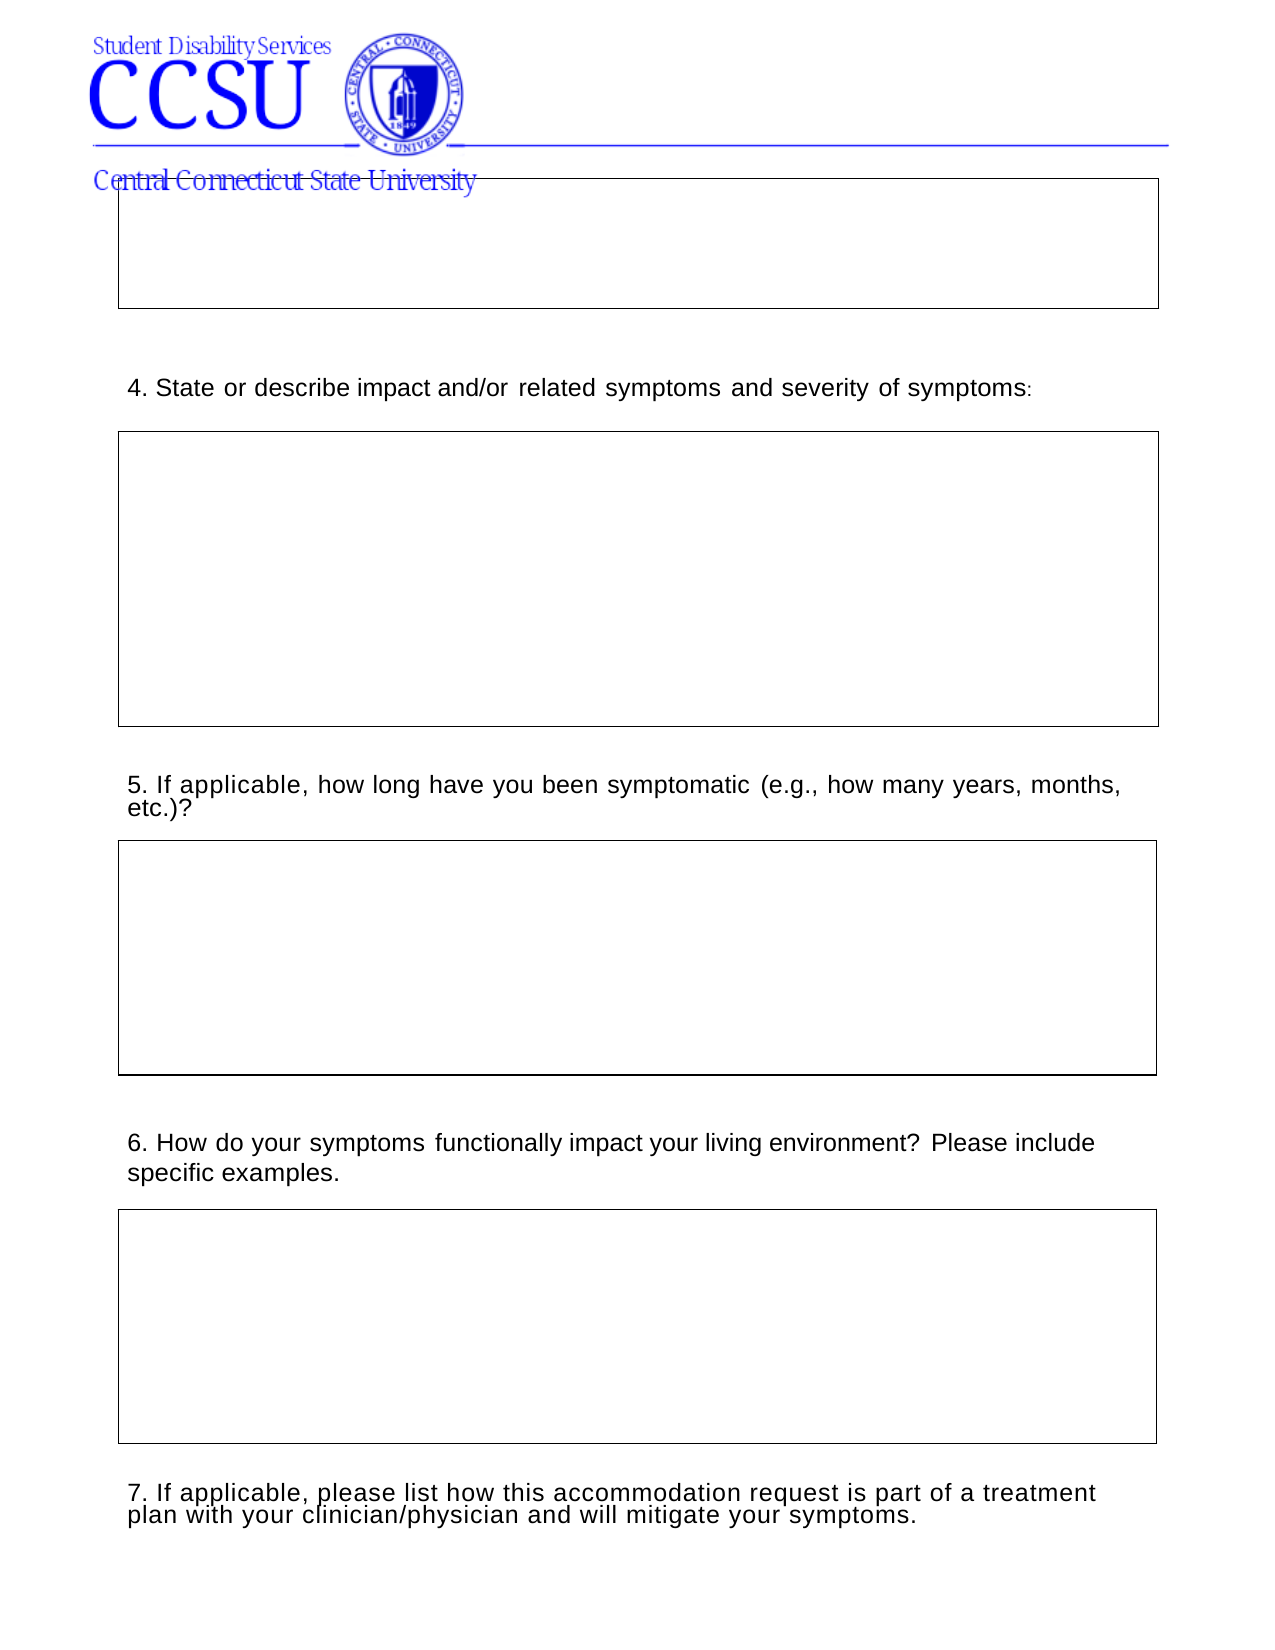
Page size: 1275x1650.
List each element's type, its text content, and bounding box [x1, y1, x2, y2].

text 4. State or describe impact and/or related symptoms and severity of symptoms: [127, 377, 1150, 400]
text 7. If applicable, please list how this accommodation request is part of a treatment plan with your clinician/physician and will mitigate your symptoms. [127, 1482, 1150, 1527]
text 6. How do your symptoms functionally impact your living environment? Please include specific examples. [127, 1127, 1159, 1186]
text 5. If applicable, how long have you been symptomatic (e.g., how many years, months, etc.)? [127, 774, 1150, 819]
